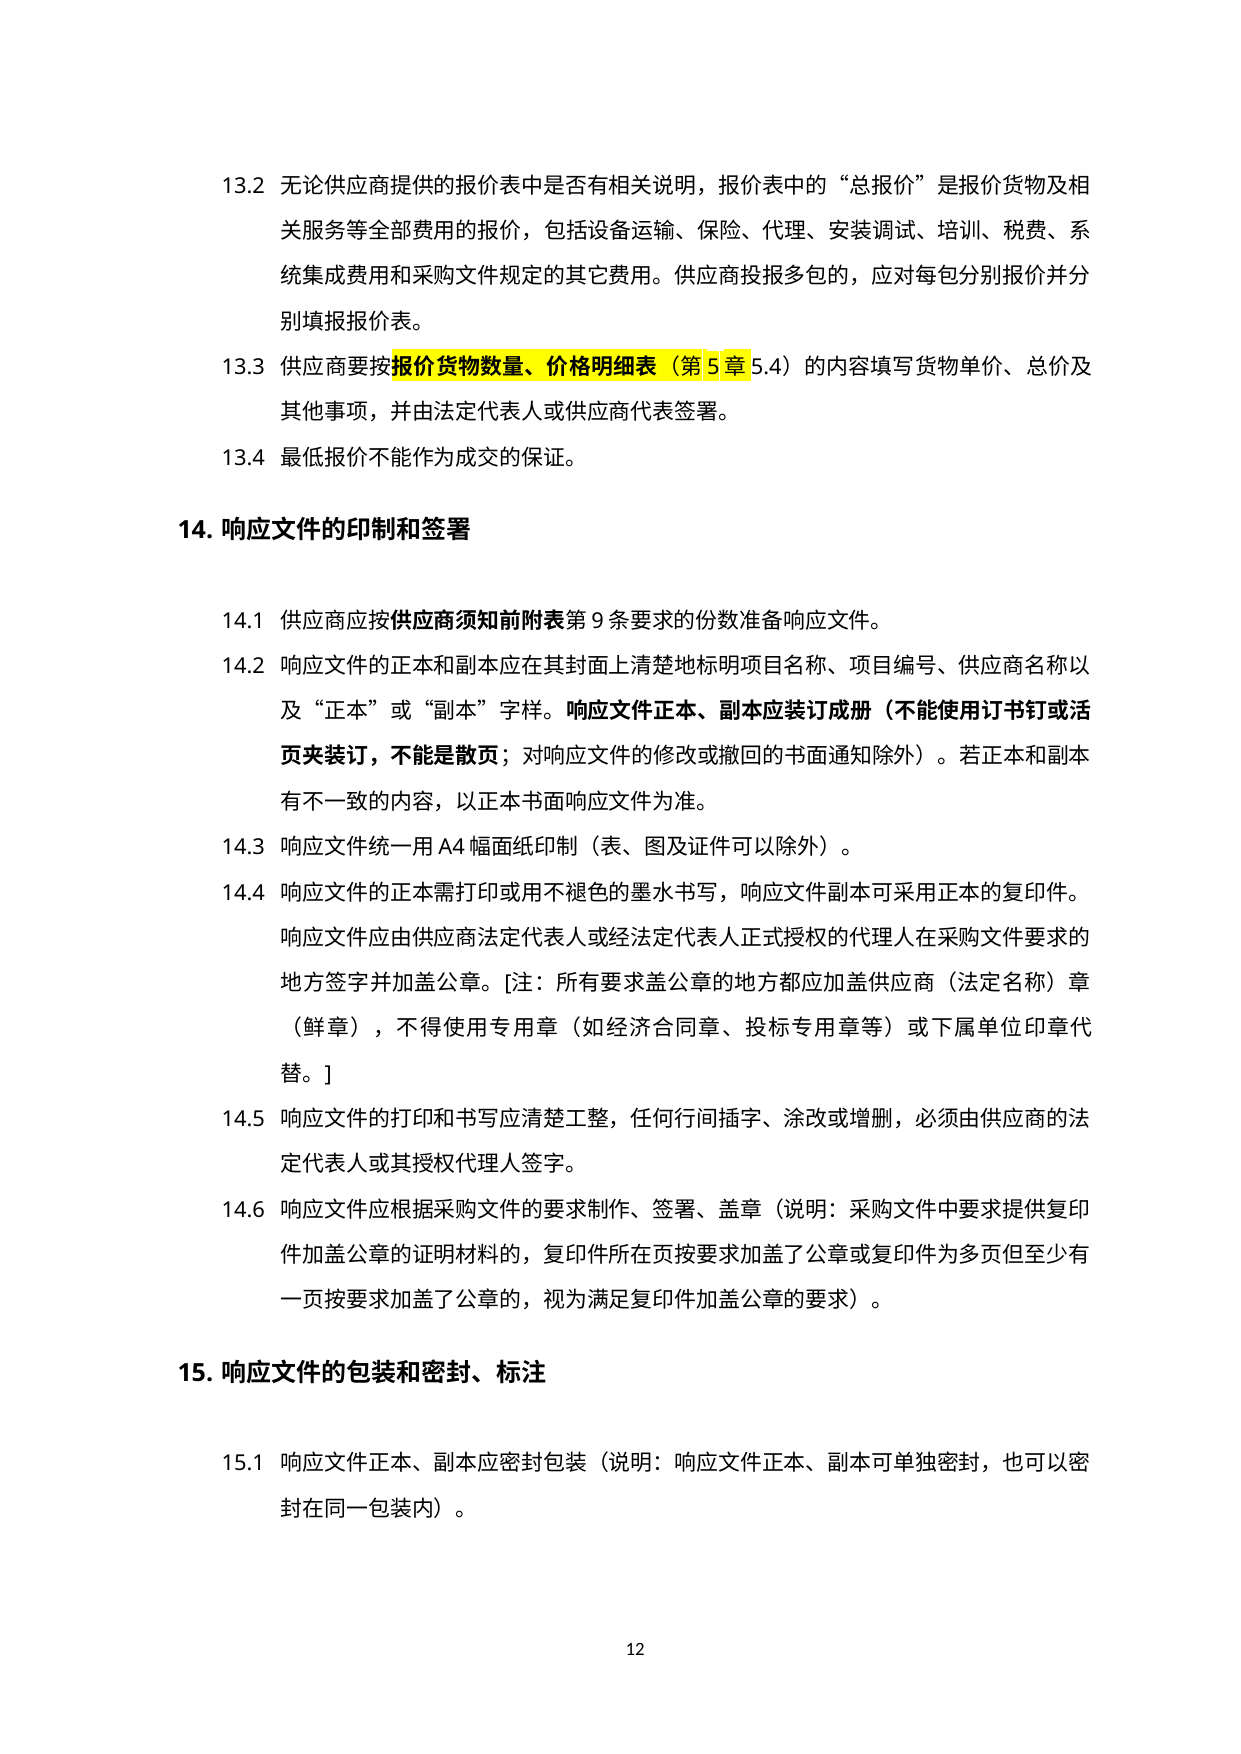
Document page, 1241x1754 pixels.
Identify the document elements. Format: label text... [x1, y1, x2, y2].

list 响应文件的正本和副本应在其封面上清楚地标明项目名称、项目编号、供应商名称以及“正本”或“副本”字样。响应文件正本、副本应装订成册（不能使用订书钉或活页夹装订，不能是散页；对响应文件的修改或撤回的书面通知除外）。若正本和副本有不一致的内容，以正本书面响应文件为准。 [221, 641, 1092, 822]
list 响应文件统一用A4幅面纸印制（表、图及证件可以除外）。 [221, 822, 1092, 868]
list 响应文件的正本需打印或用不褪色的墨水书写，响应文件副本可采用正本的复印件。响应文件应由供应商法定代表人或经法定代表人正式授权的代理人在采购文件要求的地方签字并加盖公章。[注：所有要求盖公章的地方都应加盖供应商（法定名称）章（鲜章），不得使用专用章（如经济合同章、投标专用章等）或下属单位印章代替。] [221, 868, 1092, 1094]
list 响应文件正本、副本应密封包装（说明：响应文件正本、副本可单独密封，也可以密封在同一包装内）。 [221, 1438, 1092, 1529]
list 供应商要按报价货物数量、价格明细表（第5章5.4）的内容填写货物单价、总价及其他事项，并由法定代表人或供应商代表签署。 [221, 342, 1092, 433]
subtitle 响应文件的包装和密封、标注 [177, 1348, 1092, 1393]
list 响应文件的打印和书写应清楚工整，任何行间插字、涂改或增删，必须由供应商的法定代表人或其授权代理人签字。 [221, 1094, 1092, 1185]
subtitle 响应文件的印制和签署 [177, 505, 1092, 551]
list 响应文件应根据采购文件的要求制作、签署、盖章（说明：采购文件中要求提供复印件加盖公章的证明材料的，复印件所在页按要求加盖了公章或复印件为多页但至少有一页按要求加盖了公章的，视为满足复印件加盖公章的要求）。 [221, 1185, 1092, 1321]
list 供应商应按供应商须知前附表第9条要求的份数准备响应文件。 [221, 596, 1092, 641]
list 最低报价不能作为成交的保证。 [221, 433, 1092, 478]
list 无论供应商提供的报价表中是否有相关说明，报价表中的“总报价”是报价货物及相关服务等全部费用的报价，包括设备运输、保险、代理、安装调试、培训、税费、系统集成费用和采购文件规定的其它费用。供应商投报多包的，应对每包分别报价并分别填报报价表。 [221, 161, 1092, 342]
